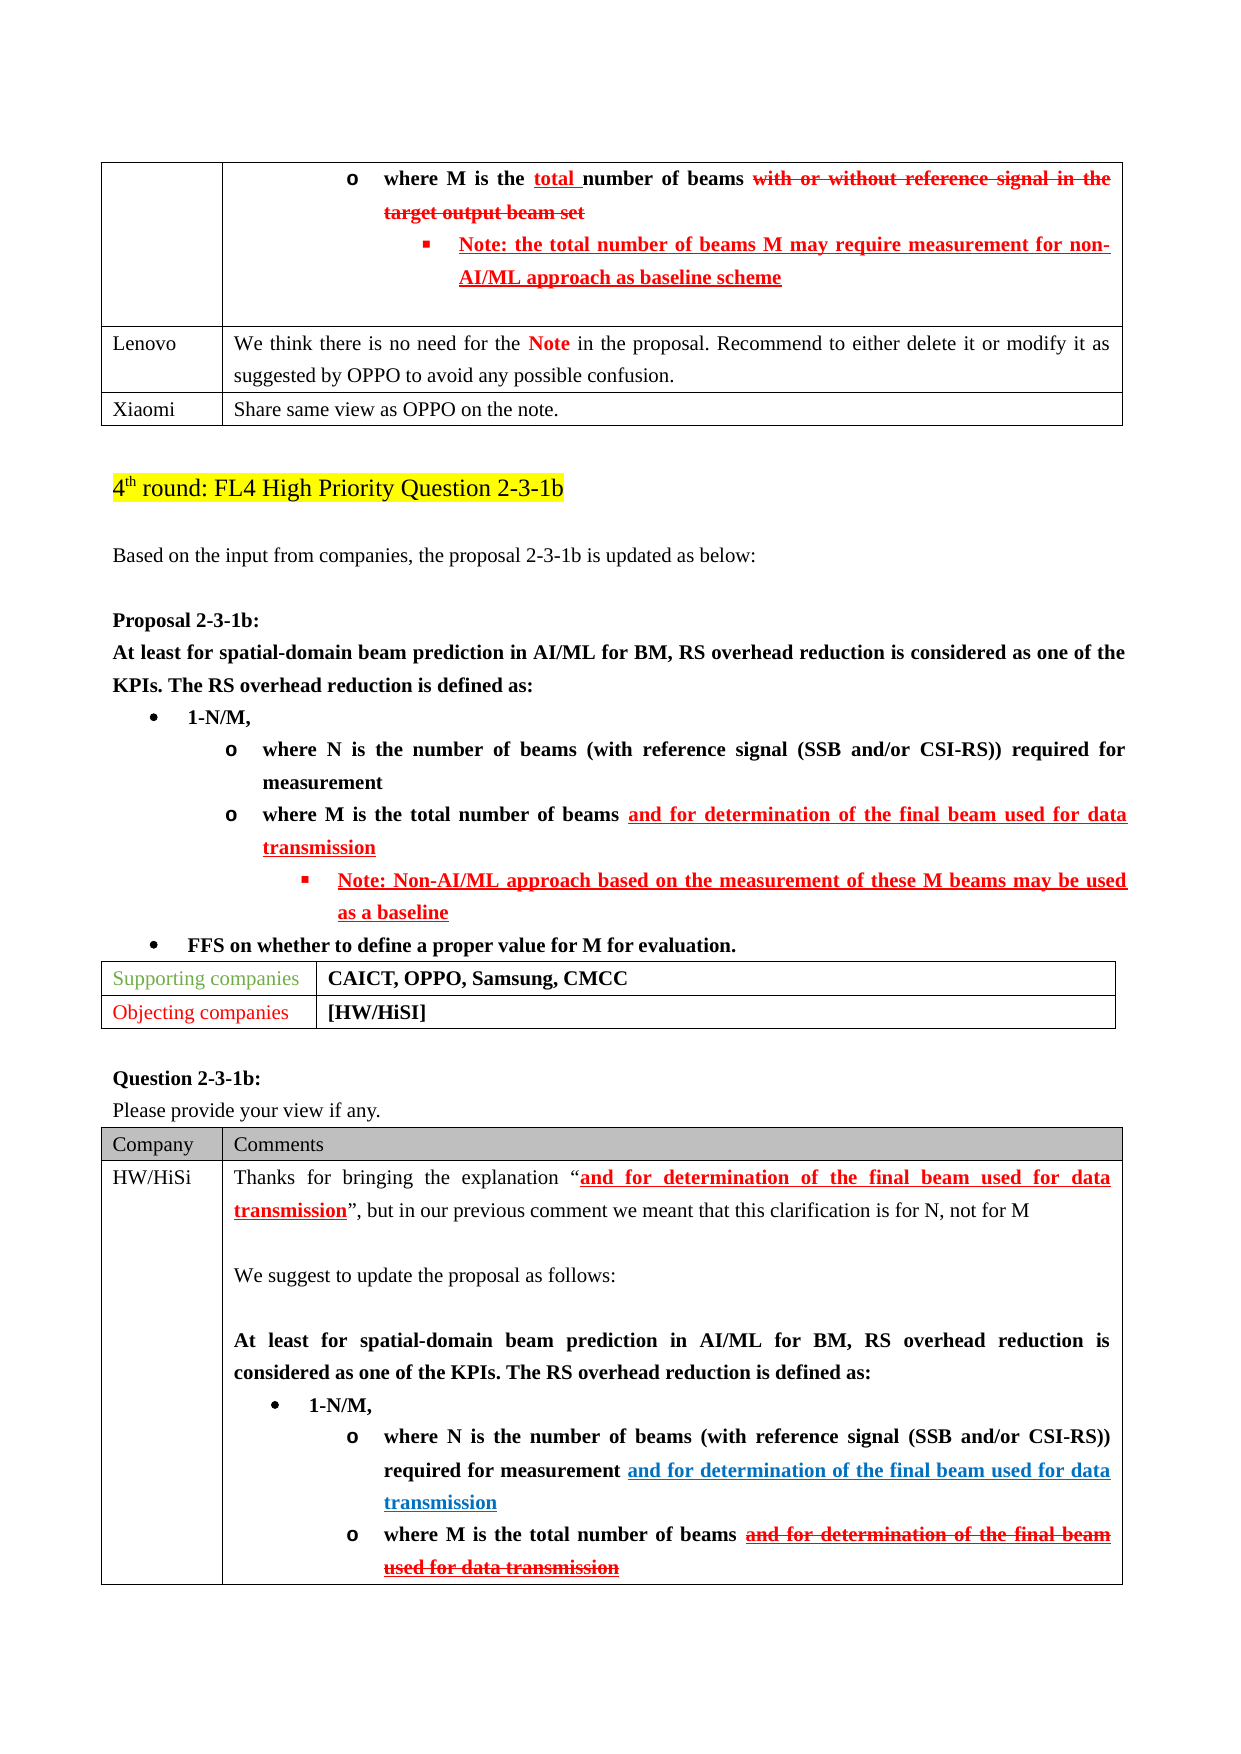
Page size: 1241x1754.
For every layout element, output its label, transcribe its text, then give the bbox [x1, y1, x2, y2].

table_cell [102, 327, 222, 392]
list Note: Non-AI/ML approach based on the measurement of these M beams may be used as a baseline [300, 863, 1128, 928]
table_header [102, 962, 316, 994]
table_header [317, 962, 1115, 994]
list where N is the number of beams (with reference signal (SSB and/or CSI-RS)) required for measurement [225, 733, 1128, 798]
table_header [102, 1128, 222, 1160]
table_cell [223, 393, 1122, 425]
text Please provide your view if any. [112, 1094, 1128, 1127]
list where M is the total number of beams and for determination of the final beam used for data transmission [225, 798, 1128, 863]
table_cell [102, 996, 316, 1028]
text Question 2-3-1b: [112, 1062, 1128, 1094]
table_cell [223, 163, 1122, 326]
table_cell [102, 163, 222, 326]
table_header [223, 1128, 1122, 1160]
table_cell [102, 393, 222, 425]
list FFS on whether to define a proper value for M for evaluation. [150, 928, 1128, 961]
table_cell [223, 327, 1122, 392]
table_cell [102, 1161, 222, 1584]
text Based on the input from companies, the proposal 2-3-1b is updated as below: [112, 538, 1128, 571]
text Proposal 2-3-1b: [112, 603, 1128, 636]
subtitle 4th round: FL4 High Priority Question 2-3-1b [112, 471, 1128, 504]
text At least for spatial-domain beam prediction in AI/ML for BM, RS overhead reduction is considered as one of the KPIs. The RS overhead reduction is defined as: [112, 636, 1128, 701]
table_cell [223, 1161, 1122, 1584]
list 1-N/M, [150, 701, 1128, 733]
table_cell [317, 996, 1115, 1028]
